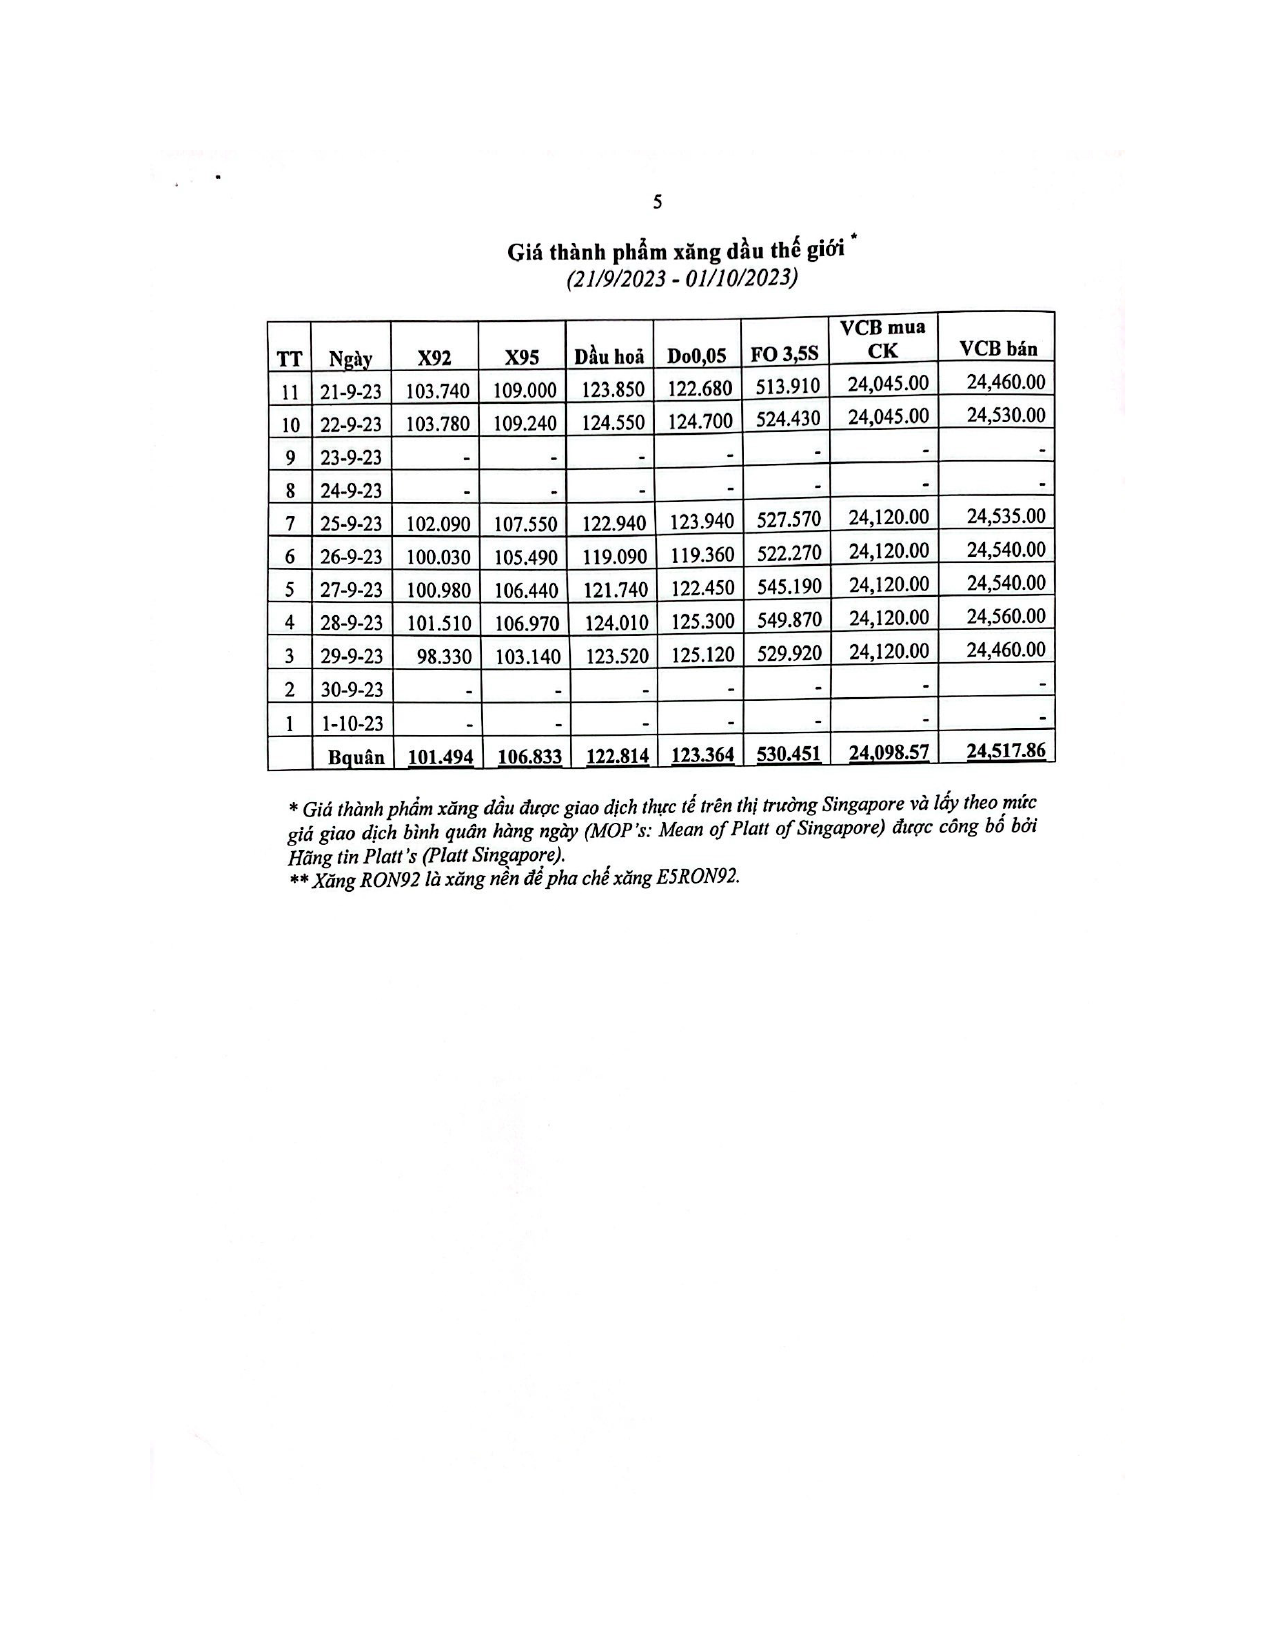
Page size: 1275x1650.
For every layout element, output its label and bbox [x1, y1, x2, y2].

picture [150, 150, 1125, 1501]
